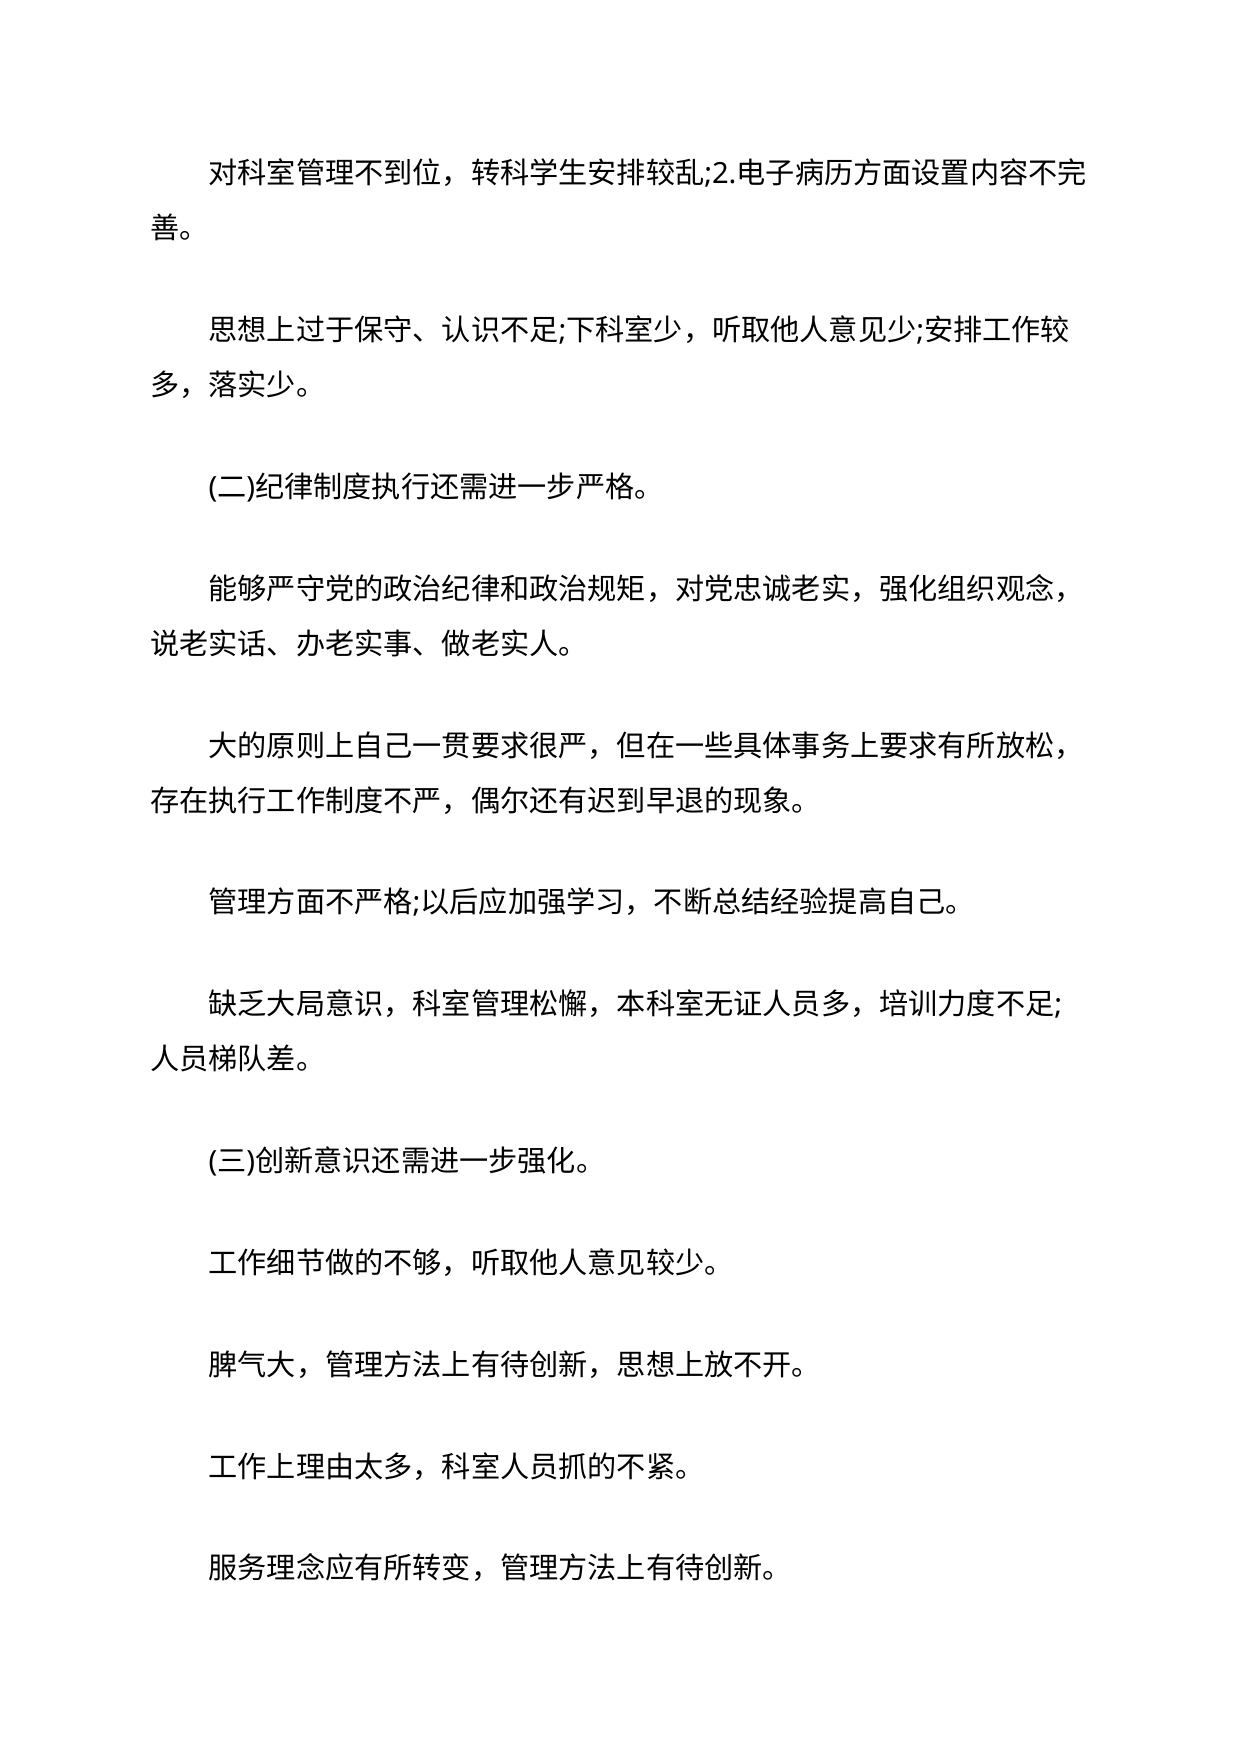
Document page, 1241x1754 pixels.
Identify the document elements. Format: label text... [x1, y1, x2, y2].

text (二)纪律制度执行还需进一步严格。 [150, 463, 1090, 506]
text 管理方面不严格;以后应加强学习，不断总结经验提高自己。 [150, 879, 1090, 921]
text 服务理念应有所转变，管理方法上有待创新。 [150, 1545, 1090, 1587]
text 工作细节做的不够，听取他人意见较少。 [150, 1239, 1090, 1282]
text (三)创新意识还需进一步强化。 [150, 1138, 1090, 1180]
text 工作上理由太多，科室人员抓的不紧。 [150, 1443, 1090, 1485]
text 大的原则上自己一贯要求很严，但在一些具体事务上要求有所放松，存在执行工作制度不严，偶尔还有迟到早退的现象。 [150, 722, 1090, 819]
text 对科室管理不到位，转科学生安排较乱;2.电子病历方面设置内容不完善。 [150, 150, 1090, 247]
text 脾气大，管理方法上有待创新，思想上放不开。 [150, 1341, 1090, 1384]
text 能够严守党的政治纪律和政治规矩，对党忠诚老实，强化组织观念，说老实话、办老实事、做老实人。 [150, 566, 1090, 663]
text 思想上过于保守、认识不足;下科室少，听取他人意见少;安排工作较多，落实少。 [150, 307, 1090, 404]
text 缺乏大局意识，科室管理松懈，本科室无证人员多，培训力度不足;人员梯队差。 [150, 981, 1090, 1078]
